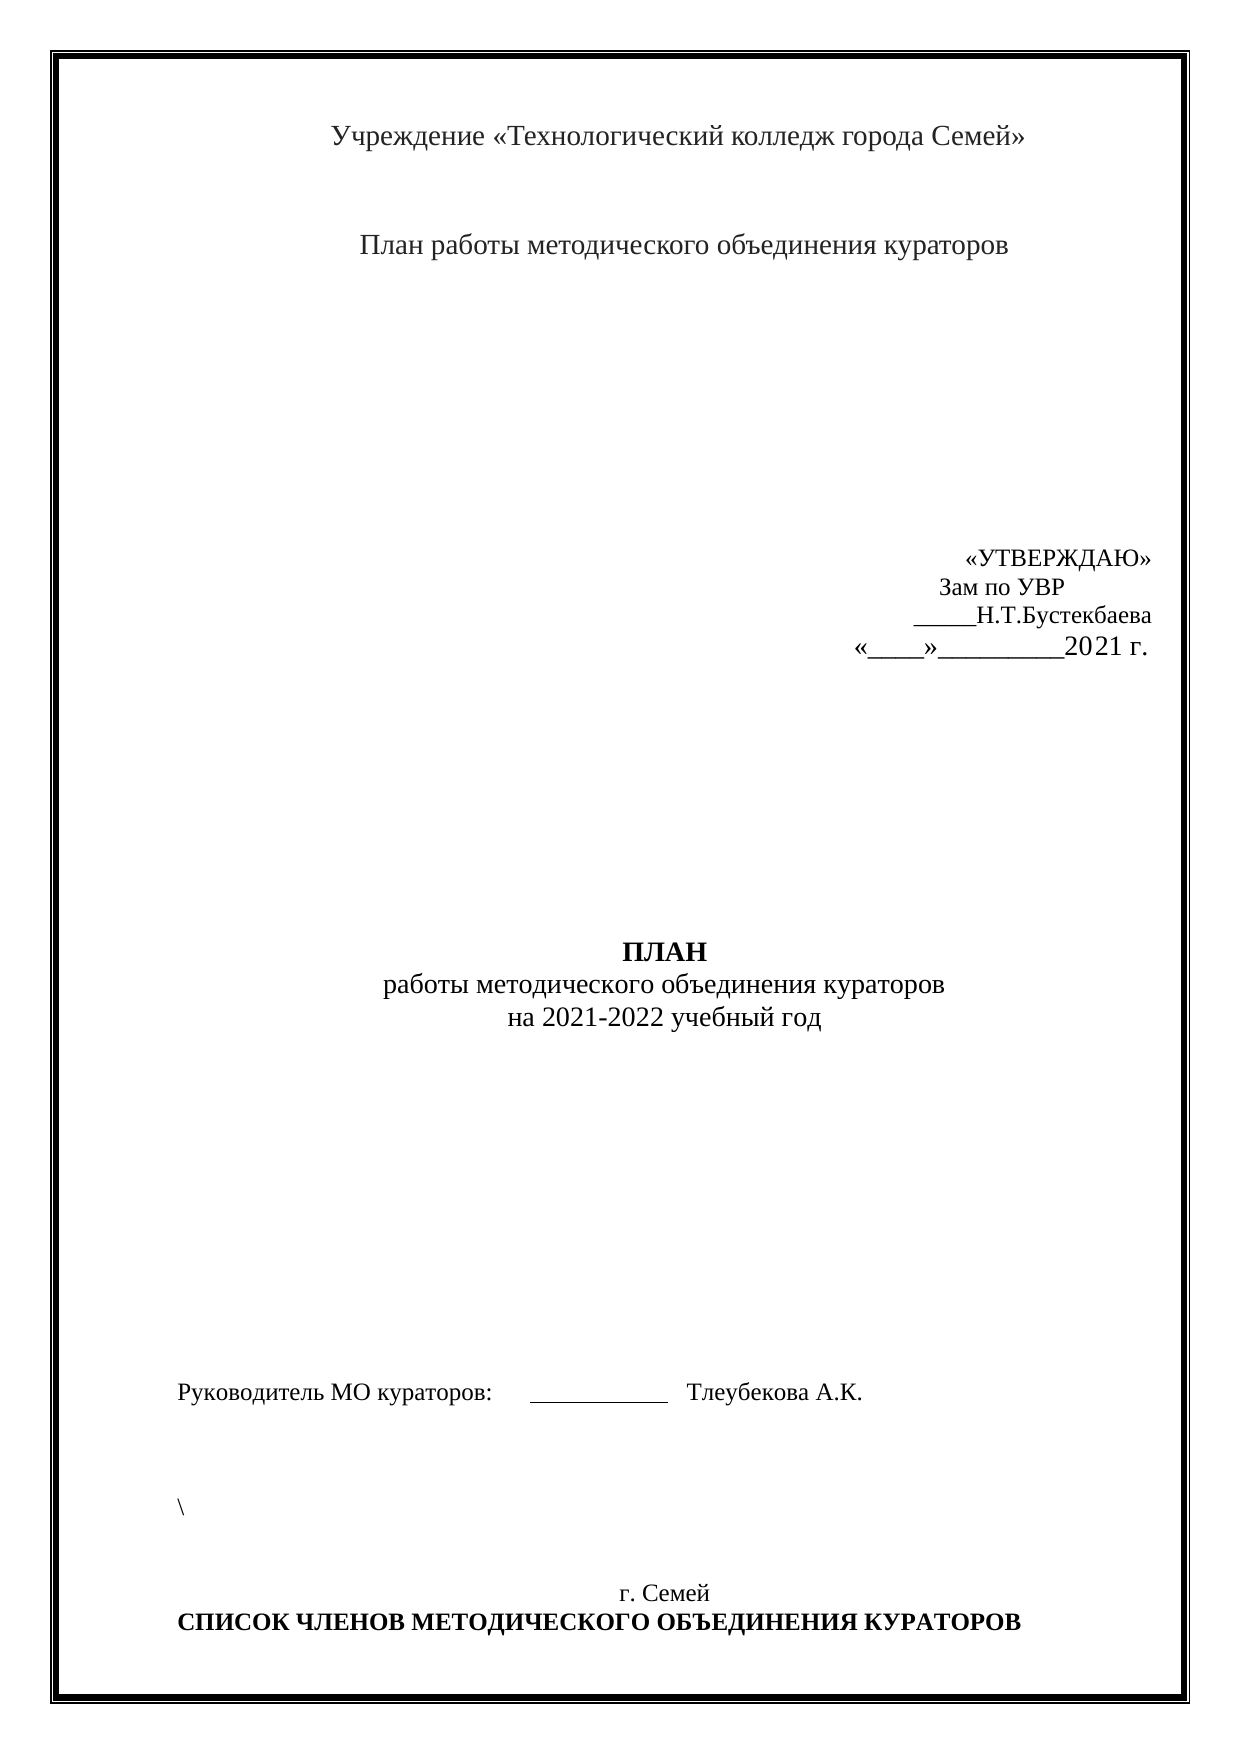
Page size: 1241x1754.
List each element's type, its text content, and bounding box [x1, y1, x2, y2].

text \ [177, 1492, 1152, 1521]
text Руководитель МО кураторов: Тлеубекова А.К. [177, 1377, 1152, 1406]
text Зам по УВР [177, 572, 1152, 600]
text _____Н.Т.Бустекбаева [177, 600, 1152, 629]
text работы методического объединения кураторов [177, 967, 1152, 1000]
text План работы методического объединения кураторов [177, 227, 1152, 260]
text «____»_________2021 г. [177, 629, 1152, 662]
text Учреждение «Технологический колледж города Семей» [177, 118, 1152, 152]
text г. Семей [177, 1578, 1152, 1607]
text СПИСОК ЧЛЕНОВ МЕТОДИЧЕСКОГО ОБЪЕДИНЕНИЯ КУРАТОРОВ [177, 1607, 1152, 1636]
text «УТВЕРЖДАЮ» [177, 543, 1152, 572]
text на 2021-2022 учебный год [177, 1000, 1152, 1032]
text ПЛАН [177, 935, 1152, 967]
